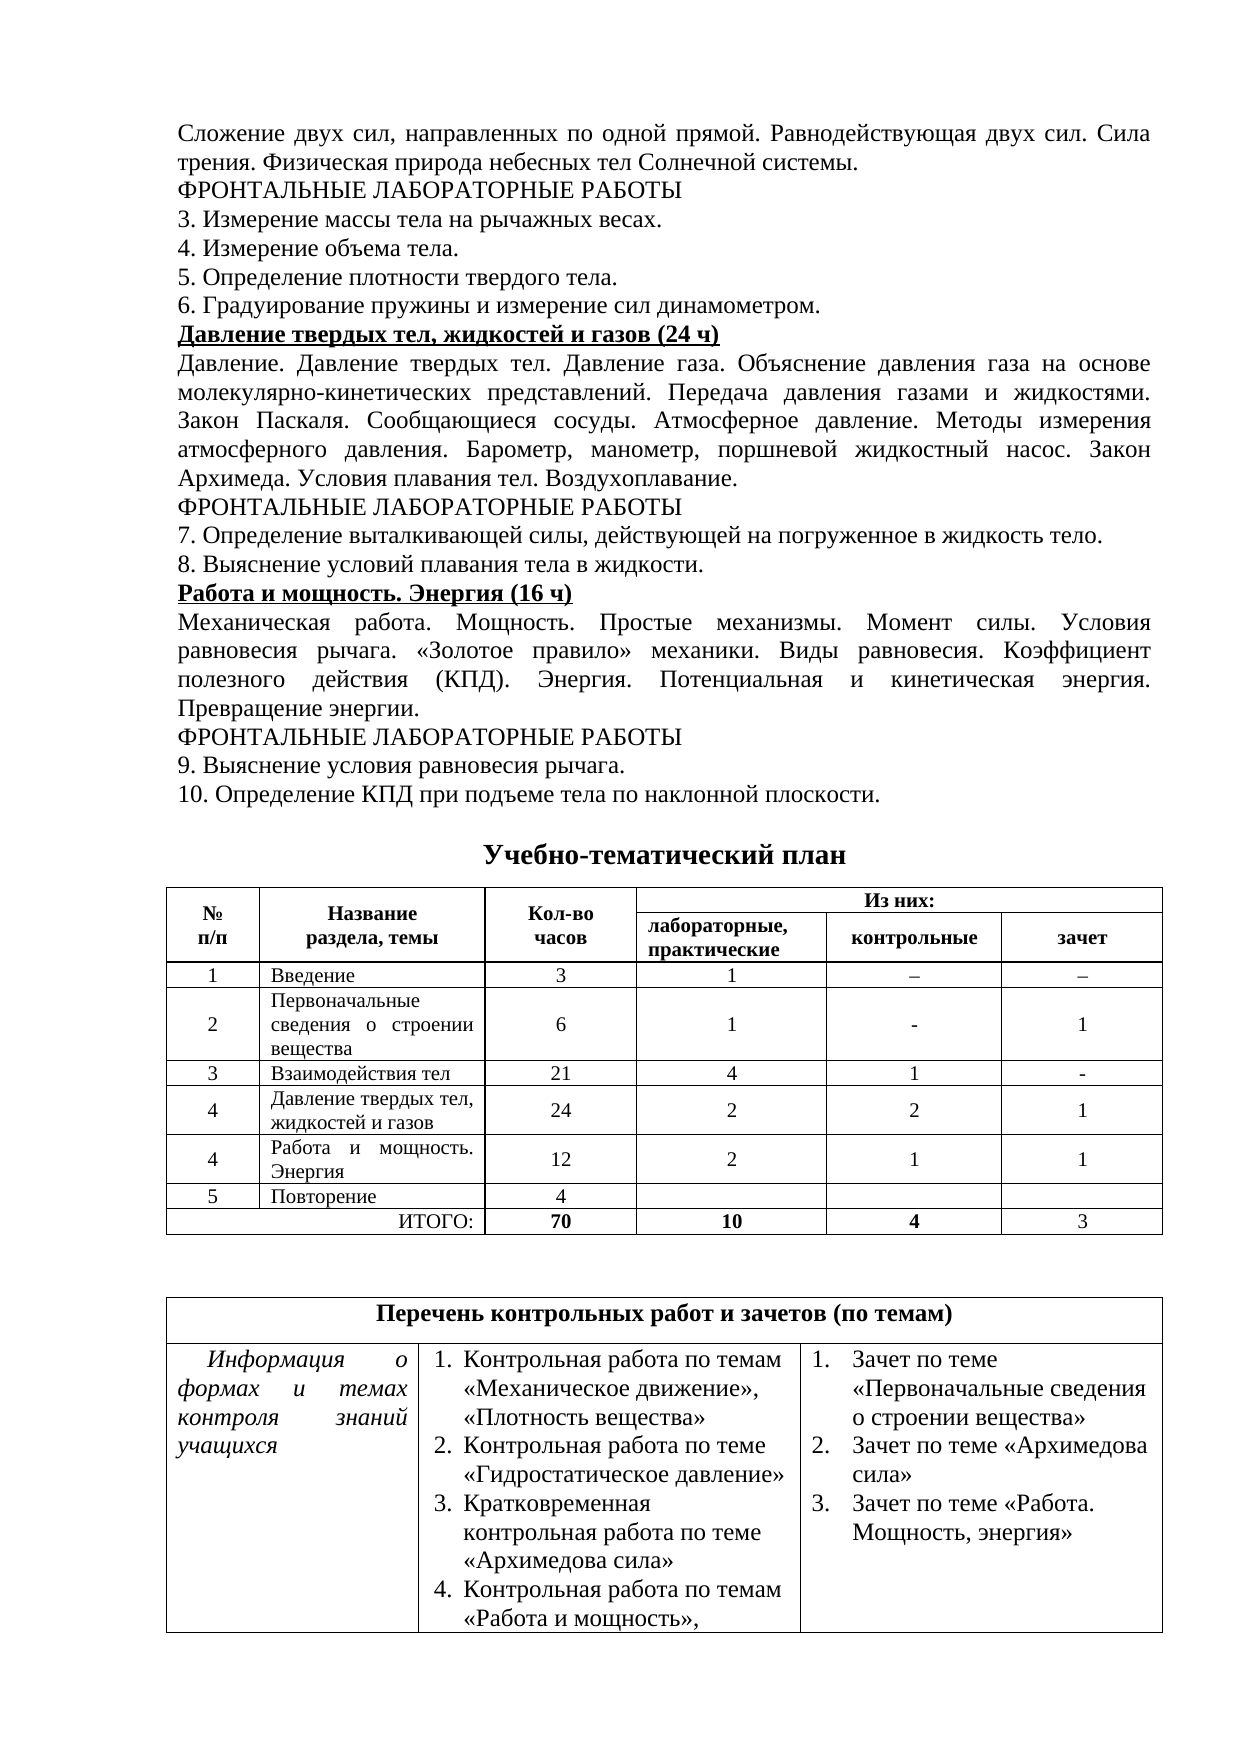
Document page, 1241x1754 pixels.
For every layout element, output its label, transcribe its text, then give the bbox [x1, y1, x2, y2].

table_header № п/п [167, 888, 259, 961]
table_cell [1002, 1184, 1162, 1208]
text 7. Определение выталкивающей силы, действующей на погруженное в жидкость тело. [177, 521, 1152, 549]
text Работа и мощность. Энергия (16 ч) [177, 578, 1152, 607]
table_cell Введение [260, 963, 484, 987]
table_cell 10 [637, 1209, 826, 1233]
text 5. Определение плотности твердого тела. [177, 262, 1152, 291]
text Давление. Давление твердых тел. Давление газа. Объяснение давления газа на основе молекулярно-кинетических представлений. Передача давления газами и жидкостями. Закон Паскаля. Сообщающиеся сосуды. Атмосферное давление. Методы измерения атмосферного давления. Барометр, манометр, поршневой жидкостный насос. Закон Архимеда. Условия плавания тел. Воздухоплавание. [177, 348, 1152, 492]
text ФРОНТАЛЬНЫЕ ЛАБОРАТОРНЫЕ РАБОТЫ [177, 722, 1152, 751]
table_cell 4 [167, 1086, 259, 1134]
table_cell 1 [637, 963, 826, 987]
text 6. Градуирование пружины и измерение сил динамометром. [177, 291, 1152, 319]
text 4. Измерение объема тела. [177, 233, 1152, 262]
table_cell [419, 1344, 800, 1632]
table_cell 21 [486, 1061, 636, 1085]
table_cell контрольные [827, 913, 1001, 961]
table_cell лабораторные, практические [637, 913, 826, 961]
table_cell 1 [827, 1061, 1001, 1085]
table_cell Взаимодействия тел [260, 1061, 484, 1085]
table_cell 6 [486, 988, 636, 1060]
text ФРОНТАЛЬНЫЕ ЛАБОРАТОРНЫЕ РАБОТЫ [177, 492, 1152, 521]
table_cell ИТОГО: [167, 1209, 484, 1233]
table_cell 2 [637, 1135, 826, 1183]
table_cell – [1002, 963, 1162, 987]
table_cell Работа и мощность. Энергия [260, 1135, 484, 1183]
table_cell - [1002, 1061, 1162, 1085]
table_cell Первоначальные сведения о строении вещества [260, 988, 484, 1060]
table_cell зачет [1002, 913, 1162, 961]
table_cell 70 [486, 1209, 636, 1233]
table_cell 2 [637, 1086, 826, 1134]
text Механическая работа. Мощность. Простые механизмы. Момент силы. Условия равновесия рычага. «Золотое правило» механики. Виды равновесия. Коэффициент полезного действия (КПД). Энергия. Потенциальная и кинетическая энергия. Превращение энергии. [177, 607, 1152, 722]
text 9. Выяснение условия равновесия рычага. [177, 751, 1152, 779]
table_cell [637, 1184, 826, 1208]
table_cell 1 [1002, 988, 1162, 1060]
text ФРОНТАЛЬНЫЕ ЛАБОРАТОРНЫЕ РАБОТЫ [177, 176, 1152, 204]
text Давление твердых тел, жидкостей и газов (24 ч) [177, 319, 1152, 348]
table_cell 3 [1002, 1209, 1162, 1233]
table_cell – [827, 963, 1001, 987]
table_cell 3 [167, 1061, 259, 1085]
text 3. Измерение массы тела на рычажных весах. [177, 204, 1152, 233]
text 8. Выяснение условий плавания тела в жидкости. [177, 549, 1152, 578]
table_header Из них: [637, 888, 1162, 912]
table_cell 2 [827, 1086, 1001, 1134]
text 10. Определение КПД при подъеме тела по наклонной плоскости. [177, 779, 1152, 808]
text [177, 118, 1152, 176]
table_header Перечень контрольных работ и зачетов (по темам) [167, 1298, 1162, 1343]
table_cell 4 [486, 1184, 636, 1208]
text Учебно-тематический план [177, 837, 1152, 870]
table_cell Давление твердых тел, жидкостей и газов [260, 1086, 484, 1134]
table_cell [827, 1184, 1001, 1208]
table_cell 1 [827, 1135, 1001, 1183]
table_cell 2 [167, 988, 259, 1060]
table_cell 1 [637, 988, 826, 1060]
table_cell Повторение [260, 1184, 484, 1208]
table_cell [167, 1344, 418, 1632]
table_cell 1 [1002, 1086, 1162, 1134]
table_cell 5 [167, 1184, 259, 1208]
table_header Название раздела, темы [260, 888, 484, 961]
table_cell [801, 1344, 1162, 1632]
table_cell 4 [827, 1209, 1001, 1233]
table_cell 24 [486, 1086, 636, 1134]
table_cell 1 [1002, 1135, 1162, 1183]
table_cell 3 [486, 963, 636, 987]
table_cell 4 [637, 1061, 826, 1085]
table_header Кол-во часов [486, 888, 636, 961]
table_cell - [827, 988, 1001, 1060]
table_cell 4 [167, 1135, 259, 1183]
table_cell 1 [167, 963, 259, 987]
table_cell 12 [486, 1135, 636, 1183]
